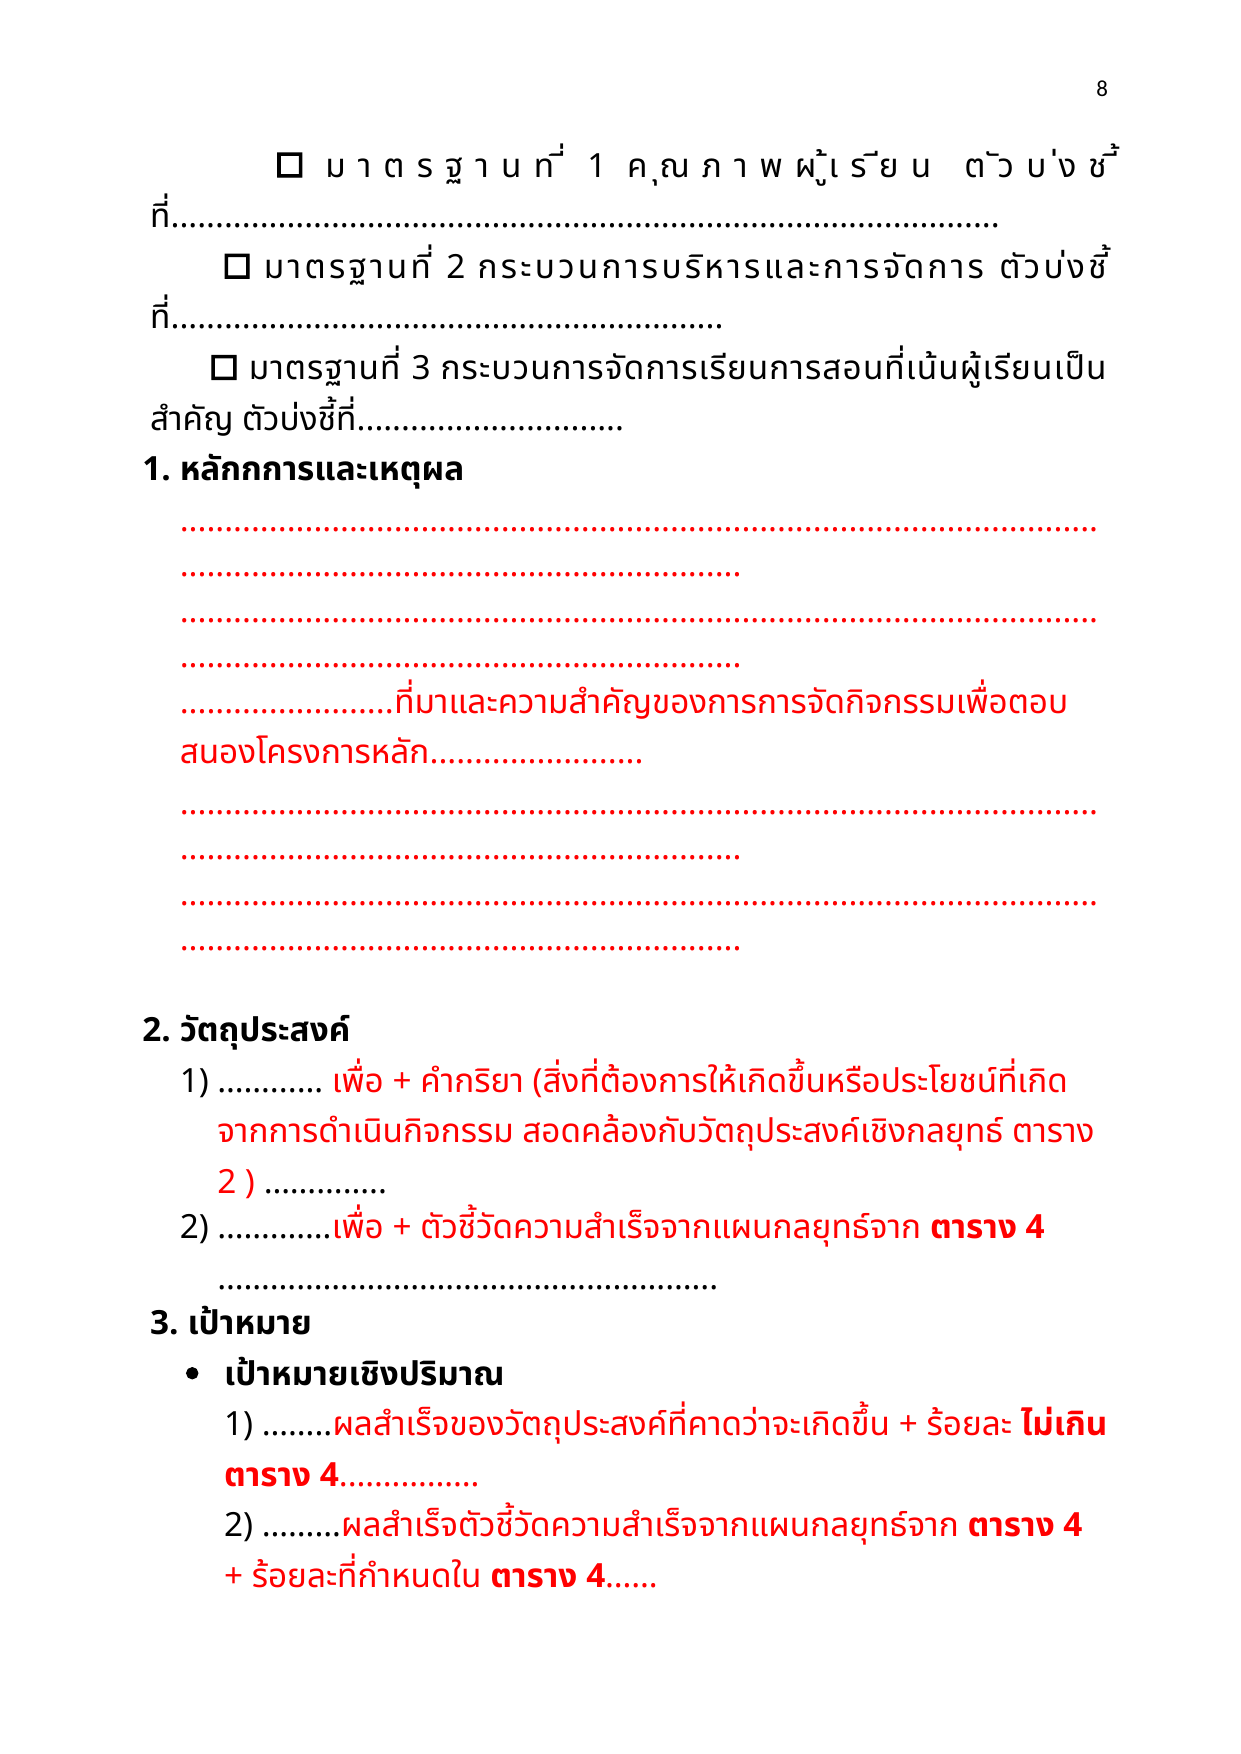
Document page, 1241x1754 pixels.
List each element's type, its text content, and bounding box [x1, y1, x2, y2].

text ...................................................................................................................................................................... [179, 779, 1107, 869]
list เป้าหมายเชิงปริมาณ [186, 1349, 1107, 1400]
list วัตถุประสงค์ [142, 1006, 1107, 1056]
text 2) ………ผลสำเร็จตัวชี้วัดความสำเร็จจากแผนกลยุทธ์จาก ตาราง 4 + ร้อยละที่กำหนดใน ตาราง 4…… [224, 1501, 1107, 1602]
text ...................................................................................................................................................................... [179, 587, 1107, 677]
text 1) ……..ผลสำเร็จของวัตถุประสงค์ที่คาดว่าจะเกิดขึ้น + ร้อยละ ไม่เกินตาราง 4.…………… [224, 1400, 1107, 1501]
text 3. เป้าหมาย [150, 1299, 1107, 1349]
list หลักกการและเหตุผล [142, 445, 1107, 496]
list ……...… เพื่อ + คำกริยา (สิ่งที่ต้องการให้เกิดขึ้นหรือประโยชน์ที่เกิดจากการดำเนินกิจกรรม สอดคล้องกับวัตถุประสงค์เชิงกลยุทธ์ ตาราง 2 ) ………….. [179, 1056, 1107, 1203]
text มาตรฐานที่ 3 กระบวนการจัดการเรียนการสอนที่เน้นผู้เรียนเป็นสำคัญ ตัวบ่งชี้ที่.............................. [150, 344, 1107, 445]
text ...................................................................................................................................................................... [179, 869, 1107, 960]
text ...................................................................................................................................................................... [179, 496, 1107, 587]
text มาตรฐานที่ 2 กระบวนการบริหารและการจัดการ ตัวบ่งชี้ที่.............................................................. [150, 243, 1107, 344]
text มาตรฐานที่ 1 คุณภาพผู้เรียน ตัวบ่งชี้ที่............................................................................................. [150, 141, 1107, 243]
list …….……เพื่อ + ตัวชี้วัดความสำเร็จจากแผนกลยุทธ์จาก ตาราง 4 …………………………………………….….. [179, 1203, 1107, 1299]
text ........................ที่มาและความสำคัญของการการจัดกิจกรรมเพื่อตอบสนองโครงการหลัก........................ [179, 677, 1107, 779]
